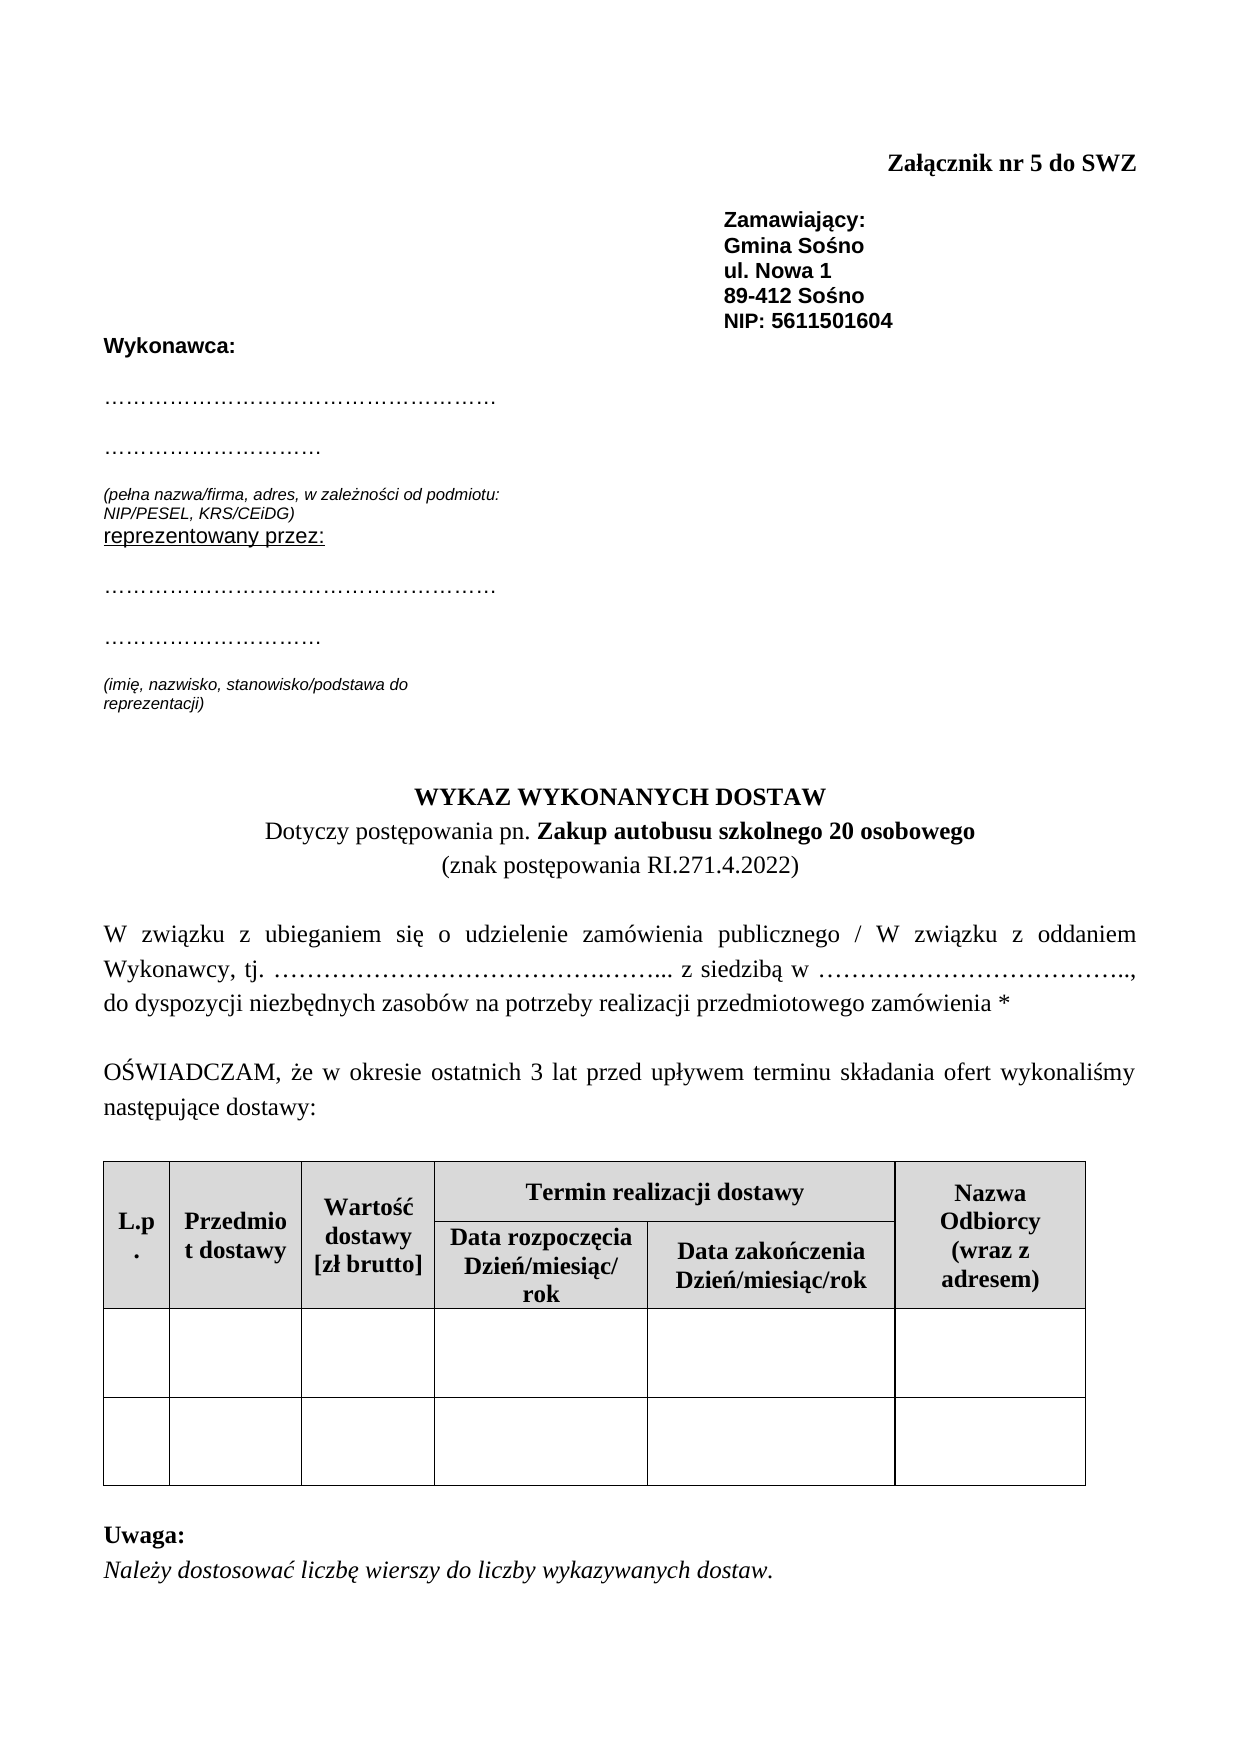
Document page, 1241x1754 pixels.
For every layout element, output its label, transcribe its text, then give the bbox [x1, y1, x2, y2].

text Gmina Sośno [723, 233, 1137, 258]
table_cell Data zakończenia Dzień/miesiąc/rok [648, 1222, 894, 1308]
text NIP: 5611501604 [723, 308, 1137, 333]
table_header Przedmiot dostawy [170, 1162, 301, 1308]
table_cell [435, 1398, 647, 1485]
table_cell [896, 1398, 1085, 1485]
text (imię, nazwisko, stanowisko/podstawa do reprezentacji) [103, 674, 517, 713]
table_cell [896, 1309, 1085, 1397]
table_cell [170, 1398, 301, 1485]
text Uwaga: [103, 1520, 1137, 1549]
table_header Termin realizacji dostawy [435, 1162, 894, 1221]
text ………………………………………………………………………… [103, 384, 517, 459]
table_cell [302, 1309, 434, 1397]
table_header L.p. [104, 1162, 169, 1308]
text Wykonawca: [103, 333, 1137, 359]
table_cell [104, 1309, 169, 1397]
table_cell [435, 1309, 647, 1397]
table_cell [302, 1398, 434, 1485]
text Dotyczy postępowania pn. Zakup autobusu szkolnego 20 osobowego [103, 816, 1137, 845]
table_cell Data rozpoczęcia Dzień/miesiąc/rok [435, 1222, 647, 1308]
text W związku z ubieganiem się o udzielenie zamówienia publicznego / W związku z oddaniem Wykonawcy, tj. ………………………………….……... z siedzibą w ……………………………….., do dyspozycji niezbędnych zasobów na potrzeby realizacji przedmiotowego zamówienia * [103, 919, 1137, 1017]
text ………………………………………………………………………… [103, 573, 517, 649]
table_header Nazwa Odbiorcy (wraz z adresem) [896, 1162, 1085, 1308]
text Należy dostosować liczbę wierszy do liczby wykazywanych dostaw. [103, 1555, 1137, 1583]
text Załącznik nr 5 do SWZ [103, 148, 1137, 176]
text reprezentowany przez: [103, 523, 1137, 548]
table_cell [170, 1309, 301, 1397]
table_cell [104, 1398, 169, 1485]
text 89-412 Sośno [723, 283, 1137, 308]
table_header Wartość dostawy [zł brutto] [302, 1162, 434, 1308]
text WYKAZ WYKONANYCH DOSTAW [103, 782, 1137, 810]
text Zamawiający: [650, 207, 1137, 233]
text (znak postępowania RI.271.4.2022) [103, 851, 1137, 879]
text ul. Nowa 1 [723, 258, 1137, 283]
text (pełna nazwa/firma, adres, w zależności od podmiotu: NIP/PESEL, KRS/CEiDG) [103, 485, 517, 523]
table_cell [648, 1309, 894, 1397]
text OŚWIADCZAM, że w okresie ostatnich 3 lat przed upływem terminu składania ofert wykonaliśmy następujące dostawy: [103, 1057, 1137, 1121]
table_cell [648, 1398, 894, 1485]
